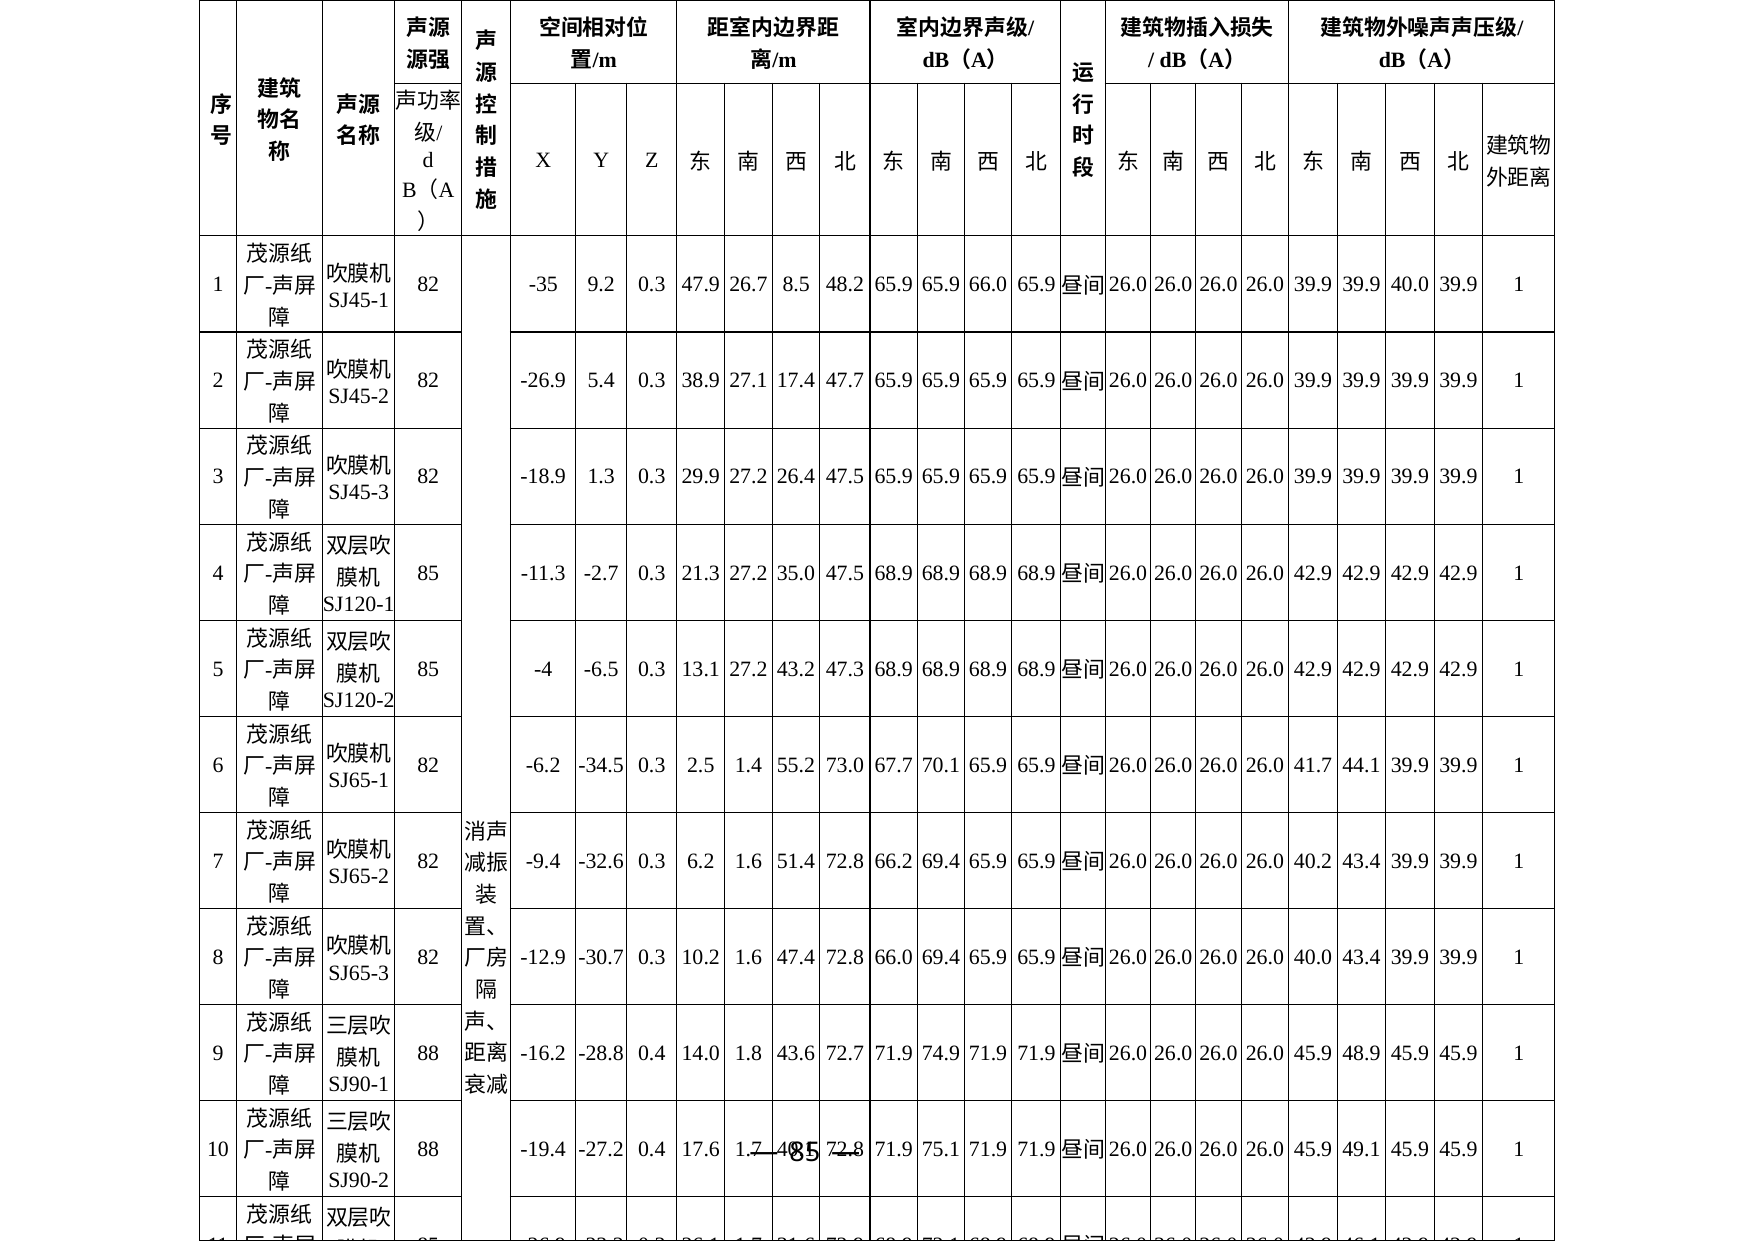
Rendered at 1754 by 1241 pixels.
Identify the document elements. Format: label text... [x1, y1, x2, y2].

table_cell 7 [200, 813, 236, 908]
table_cell 39.9 [1386, 909, 1434, 1004]
table_cell 0.4 [627, 1101, 676, 1196]
table_cell 1 [1483, 1101, 1554, 1196]
table_cell 43.4 [1338, 813, 1385, 908]
table_cell 26.0 [1242, 717, 1288, 812]
table_cell 27.1 [725, 333, 772, 427]
table_cell 65.9 [871, 429, 917, 523]
table_cell 88 [395, 1101, 461, 1196]
table_cell 45.9 [1386, 1101, 1434, 1196]
table_cell 1.3 [576, 429, 626, 523]
table_cell -18.9 [511, 429, 575, 523]
table_cell 东 [1106, 84, 1150, 235]
table_cell 南 [725, 84, 772, 235]
table_cell 26.0 [1242, 621, 1288, 716]
table_cell 47.4 [773, 909, 819, 1004]
table_cell 11 [200, 1197, 236, 1240]
table_cell 38.9 [677, 333, 724, 427]
table_cell 1.6 [725, 813, 772, 908]
table_cell 0.4 [627, 1005, 676, 1100]
table_cell 昼间 [1061, 909, 1105, 1004]
table_cell 42.9 [1338, 525, 1385, 619]
table_cell 1.6 [725, 909, 772, 1004]
table_cell 2.5 [677, 717, 724, 812]
table_cell 88 [395, 1005, 461, 1100]
table_cell 49.1 [1338, 1101, 1385, 1196]
table_cell 昼间 [1061, 621, 1105, 716]
table_cell 26.0 [1151, 621, 1195, 716]
table_header 序号 [200, 1, 236, 235]
table_cell 26.0 [1196, 621, 1241, 716]
table_cell 26.4 [773, 429, 819, 523]
table_cell 39.9 [1386, 813, 1434, 908]
table_cell 71.9 [965, 1005, 1011, 1100]
table_cell 26.0 [1106, 429, 1150, 523]
table_cell 0.3 [627, 525, 676, 619]
table_cell 42.9 [1386, 621, 1434, 716]
table_cell 68.9 [1012, 621, 1060, 716]
table_cell 42.9 [1289, 525, 1337, 619]
table_cell 42.9 [1435, 525, 1482, 619]
table_cell 70.1 [918, 717, 964, 812]
table_cell -26.9 [511, 1197, 575, 1240]
table_cell 72.7 [820, 1005, 869, 1100]
table_cell 39.9 [1338, 429, 1385, 523]
table_cell 66.0 [965, 236, 1011, 331]
table_cell 26.0 [1106, 236, 1150, 331]
table_cell 昼间 [1061, 1197, 1105, 1240]
table_cell 46.1 [1338, 1197, 1385, 1240]
table_cell 北 [1435, 84, 1482, 235]
table_cell 1 [1483, 236, 1554, 331]
table_cell 吹膜机SJ65-3 [323, 909, 394, 1004]
table_cell 69.4 [918, 813, 964, 908]
table_cell 48.9 [1338, 1005, 1385, 1100]
table_cell 42.9 [1435, 1197, 1482, 1240]
table_cell 39.9 [1289, 236, 1337, 331]
table_header 运行时段 [1061, 1, 1105, 235]
table_cell 西 [773, 84, 819, 235]
table_cell -9.4 [511, 813, 575, 908]
table_cell 65.9 [918, 333, 964, 427]
table_cell 3 [200, 429, 236, 523]
table_cell 26.0 [1196, 236, 1241, 331]
table_cell 72.9 [820, 1197, 869, 1240]
table_cell 26.0 [1196, 333, 1241, 427]
table_cell 5.4 [576, 333, 626, 427]
table_cell 71.9 [871, 1101, 917, 1196]
table_cell 10.2 [677, 909, 724, 1004]
table_cell 1 [1483, 813, 1554, 908]
table_cell 1.7 [725, 1197, 772, 1240]
table_cell 茂源纸厂-声屏障 [237, 236, 322, 331]
table_cell 东 [871, 84, 917, 235]
table_cell 27.2 [725, 621, 772, 716]
table_cell 茂源纸厂-声屏障 [237, 333, 322, 427]
table_cell 茂源纸厂-声屏障 [237, 1101, 322, 1196]
table_cell 69.4 [918, 909, 964, 1004]
table_cell 北 [820, 84, 869, 235]
table_cell 26.0 [1196, 909, 1241, 1004]
table_cell 27.2 [725, 429, 772, 523]
table_cell 26.0 [1151, 813, 1195, 908]
table_cell 82 [395, 717, 461, 812]
table_cell 1 [1483, 909, 1554, 1004]
table_cell 26.0 [1242, 1005, 1288, 1100]
table_cell 55.2 [773, 717, 819, 812]
table_cell 66.2 [871, 813, 917, 908]
table_cell -16.2 [511, 1005, 575, 1100]
table_cell 65.9 [918, 429, 964, 523]
table_cell 26.0 [1106, 525, 1150, 619]
table_cell 68.9 [965, 621, 1011, 716]
table_cell 北 [1242, 84, 1288, 235]
table_cell 65.9 [965, 333, 1011, 427]
table_cell 39.9 [1435, 813, 1482, 908]
table_cell 西 [1386, 84, 1434, 235]
table_cell 26.1 [677, 1197, 724, 1240]
table_cell 26.0 [1196, 813, 1241, 908]
table_cell 26.0 [1242, 909, 1288, 1004]
table_cell 72.8 [820, 909, 869, 1004]
table_cell 昼间 [1061, 813, 1105, 908]
table_cell -2.7 [576, 525, 626, 619]
table_cell 71.9 [1012, 1101, 1060, 1196]
table_cell 8 [200, 909, 236, 1004]
table_cell 75.1 [918, 1101, 964, 1196]
table_cell 44.1 [1338, 717, 1385, 812]
table_cell 71.9 [965, 1101, 1011, 1196]
table_cell 39.9 [1435, 717, 1482, 812]
table_cell 消声减振装置、厂房隔声、距离衰减 [462, 236, 510, 1240]
table_cell 65.9 [1012, 236, 1060, 331]
table_cell -12.9 [511, 909, 575, 1004]
table_cell 43.4 [1338, 909, 1385, 1004]
table_cell 72.8 [820, 813, 869, 908]
table_cell -23.2 [576, 1197, 626, 1240]
table_cell 48.2 [820, 236, 869, 331]
table_cell 26.0 [1151, 1005, 1195, 1100]
table_cell 26.0 [1106, 621, 1150, 716]
table_cell 68.9 [871, 1197, 917, 1240]
table_cell 吹膜机SJ65-1 [323, 717, 394, 812]
table_cell 茂源纸厂-声屏障 [237, 717, 322, 812]
table_cell 39.9 [1435, 236, 1482, 331]
table_cell 吹膜机SJ65-2 [323, 813, 394, 908]
table_cell 74.9 [918, 1005, 964, 1100]
table_cell -26.9 [511, 333, 575, 427]
table_header 声源源强 [395, 1, 461, 82]
table_cell 85 [395, 525, 461, 619]
table_cell 82 [395, 236, 461, 331]
table_cell 昼间 [1061, 429, 1105, 523]
table_cell 1 [1483, 621, 1554, 716]
table_cell 茂源纸厂-声屏障 [237, 429, 322, 523]
table_cell -32.6 [576, 813, 626, 908]
table_cell 68.9 [965, 525, 1011, 619]
table_cell 65.9 [965, 909, 1011, 1004]
table_header 建筑物插入损失 / dB（A） [1106, 1, 1288, 82]
table_cell 26.0 [1242, 525, 1288, 619]
table_cell 声功率级/dB（A） [395, 84, 461, 235]
table_cell 65.9 [1012, 717, 1060, 812]
table_cell 72.8 [820, 1101, 869, 1196]
table_cell 82 [395, 333, 461, 427]
table_cell -6.5 [576, 621, 626, 716]
table_cell 南 [1151, 84, 1195, 235]
table_cell 1 [1483, 717, 1554, 812]
table_cell 1 [1483, 429, 1554, 523]
table_header 建筑物外噪声声压级/dB（A） [1289, 1, 1554, 82]
table_cell 40.0 [1289, 909, 1337, 1004]
table_cell 47.5 [820, 429, 869, 523]
table_cell 10 [200, 1101, 236, 1196]
table_cell 0.3 [627, 236, 676, 331]
table_cell 1.8 [725, 1005, 772, 1100]
table_cell 北 [1012, 84, 1060, 235]
table_cell 26.0 [1151, 717, 1195, 812]
table_cell 42.9 [1289, 1197, 1337, 1240]
table_cell 40.2 [1289, 813, 1337, 908]
table_cell 昼间 [1061, 525, 1105, 619]
table_header 距室内边界距离/m [677, 1, 869, 82]
table_cell 41.7 [1289, 717, 1337, 812]
table_cell 29.9 [677, 429, 724, 523]
table_cell 5 [200, 621, 236, 716]
table_cell 26.0 [1196, 717, 1241, 812]
table_cell 三层吹膜机SJ90-2 [323, 1101, 394, 1196]
table_cell 茂源纸厂-声屏障 [237, 909, 322, 1004]
table_cell 吹膜机SJ45-1 [323, 236, 394, 331]
table_cell 茂源纸厂-声屏障 [237, 621, 322, 716]
table_cell 13.1 [677, 621, 724, 716]
table_cell 西 [965, 84, 1011, 235]
table_cell 1.4 [725, 717, 772, 812]
table_cell 40.0 [1386, 236, 1434, 331]
table_cell 42.9 [1386, 1197, 1434, 1240]
table_cell 1.7 [725, 1101, 772, 1196]
table_cell 82 [395, 909, 461, 1004]
table_cell 26.0 [1151, 525, 1195, 619]
table_header 声源控制措施 [462, 1, 510, 235]
table_cell 26.0 [1151, 333, 1195, 427]
table_cell 昼间 [1061, 1101, 1105, 1196]
table_cell 1 [1483, 1197, 1554, 1240]
table_header 建筑物名称 [237, 1, 322, 235]
table_cell 39.9 [1338, 333, 1385, 427]
table_cell 68.9 [871, 525, 917, 619]
table_cell 26.0 [1242, 1101, 1288, 1196]
table_cell -28.8 [576, 1005, 626, 1100]
table_cell 9 [200, 1005, 236, 1100]
table_cell 27.2 [725, 525, 772, 619]
table_cell 26.0 [1106, 1101, 1150, 1196]
table_cell 68.9 [1012, 1197, 1060, 1240]
table_cell 9.2 [576, 236, 626, 331]
table_cell 建筑物外距离 [1483, 84, 1554, 235]
table_cell 26.0 [1106, 1197, 1150, 1240]
table_cell 0.3 [627, 429, 676, 523]
table_cell -35 [511, 236, 575, 331]
table_cell 71.9 [1012, 1005, 1060, 1100]
table_cell 0.3 [627, 813, 676, 908]
table_header 声源名称 [323, 1, 394, 235]
table_cell 26.0 [1196, 1101, 1241, 1196]
table_cell 43.2 [773, 621, 819, 716]
table_cell 西 [1196, 84, 1241, 235]
table_cell 65.9 [965, 429, 1011, 523]
table_header 空间相对位置/m [511, 1, 676, 82]
table_cell 0.3 [627, 1197, 676, 1240]
table_cell 东 [1289, 84, 1337, 235]
table_cell 68.9 [871, 621, 917, 716]
table_cell 45.9 [1386, 1005, 1434, 1100]
table_cell 17.4 [773, 333, 819, 427]
table_cell 东 [677, 84, 724, 235]
table_cell 68.9 [918, 525, 964, 619]
table_cell 0.3 [627, 333, 676, 427]
table_cell 85 [395, 621, 461, 716]
table_cell -30.7 [576, 909, 626, 1004]
table_cell 26.0 [1242, 333, 1288, 427]
table_cell 茂源纸厂-声屏障 [237, 1197, 322, 1240]
table_cell -6.2 [511, 717, 575, 812]
table_cell -4 [511, 621, 575, 716]
table_cell 26.0 [1106, 909, 1150, 1004]
table_cell 68.9 [965, 1197, 1011, 1240]
table_cell 68.9 [918, 621, 964, 716]
table_cell 47.5 [820, 525, 869, 619]
table_cell 26.0 [1242, 429, 1288, 523]
table_cell 26.0 [1242, 813, 1288, 908]
table_cell Z [627, 84, 676, 235]
table_cell 17.6 [677, 1101, 724, 1196]
table_cell 26.0 [1196, 429, 1241, 523]
table_cell 26.0 [1151, 1197, 1195, 1240]
table_cell 14.0 [677, 1005, 724, 1100]
table_cell X [511, 84, 575, 235]
table_cell 39.9 [1289, 429, 1337, 523]
table_cell 45.9 [1435, 1005, 1482, 1100]
table_cell 双层吹膜机SJ65-1 [323, 1197, 394, 1240]
table_cell 51.4 [773, 813, 819, 908]
table_cell 26.0 [1106, 717, 1150, 812]
table_cell 6 [200, 717, 236, 812]
table_cell 45.9 [1289, 1005, 1337, 1100]
table_cell 1 [1483, 1005, 1554, 1100]
table_cell 26.0 [1196, 1005, 1241, 1100]
table_cell 双层吹膜机SJ120-1 [323, 525, 394, 619]
table_cell -19.4 [511, 1101, 575, 1196]
table_cell 吹膜机SJ45-3 [323, 429, 394, 523]
table_cell 26.0 [1242, 236, 1288, 331]
table_cell 82 [395, 813, 461, 908]
table_cell 26.0 [1151, 429, 1195, 523]
table_cell 26.0 [1196, 525, 1241, 619]
table_cell 茂源纸厂-声屏障 [237, 813, 322, 908]
table_cell 昼间 [1061, 1005, 1105, 1100]
table_cell 42.9 [1289, 621, 1337, 716]
table_cell 67.7 [871, 717, 917, 812]
table_cell 39.9 [1386, 333, 1434, 427]
table_header 室内边界声级/dB（A） [871, 1, 1060, 82]
table_cell 31.6 [773, 1197, 819, 1240]
table_cell 35.0 [773, 525, 819, 619]
table_cell 65.9 [965, 717, 1011, 812]
table_cell 双层吹膜机SJ120-2 [323, 621, 394, 716]
table_cell 65.9 [918, 236, 964, 331]
table_cell 39.9 [1386, 429, 1434, 523]
table_cell 南 [1338, 84, 1385, 235]
table_cell 42.9 [1386, 525, 1434, 619]
table_cell 26.0 [1196, 1197, 1241, 1240]
table_cell 26.0 [1106, 813, 1150, 908]
table_cell 昼间 [1061, 236, 1105, 331]
table_cell 39.9 [1435, 429, 1482, 523]
table_cell 47.9 [677, 236, 724, 331]
table_cell 26.0 [1242, 1197, 1288, 1240]
table_cell 吹膜机SJ45-2 [323, 333, 394, 427]
table_cell 1 [1483, 525, 1554, 619]
table_cell 39.9 [1289, 333, 1337, 427]
table_cell -11.3 [511, 525, 575, 619]
table_cell 0.3 [627, 909, 676, 1004]
table_cell 45.9 [1289, 1101, 1337, 1196]
table_cell 0.3 [627, 621, 676, 716]
table_cell 85 [395, 1197, 461, 1240]
table_cell 42.9 [1435, 621, 1482, 716]
table_cell 73.0 [820, 717, 869, 812]
table_cell 26.0 [1106, 333, 1150, 427]
table_cell 0.3 [627, 717, 676, 812]
table_cell 40.1 [773, 1101, 819, 1196]
table_cell 43.6 [773, 1005, 819, 1100]
table_cell 2 [200, 333, 236, 427]
table_cell 昼间 [1061, 717, 1105, 812]
table_cell 42.9 [1338, 621, 1385, 716]
table_cell 8.5 [773, 236, 819, 331]
table_cell -27.2 [576, 1101, 626, 1196]
table_cell Y [576, 84, 626, 235]
table_cell 茂源纸厂-声屏障 [237, 525, 322, 619]
table_cell 82 [395, 429, 461, 523]
table_cell 21.3 [677, 525, 724, 619]
table_cell 南 [918, 84, 964, 235]
table_cell -34.5 [576, 717, 626, 812]
table_cell 65.9 [1012, 909, 1060, 1004]
table_cell 茂源纸厂-声屏障 [237, 1005, 322, 1100]
table_cell 26.0 [1151, 236, 1195, 331]
table_cell 三层吹膜机SJ90-1 [323, 1005, 394, 1100]
table_cell 65.9 [1012, 429, 1060, 523]
table_cell 71.9 [871, 1005, 917, 1100]
table_cell 65.9 [965, 813, 1011, 908]
table_cell 45.9 [1435, 1101, 1482, 1196]
table_cell 26.0 [1151, 1101, 1195, 1196]
table_cell 26.7 [725, 236, 772, 331]
table_cell 72.1 [918, 1197, 964, 1240]
table_cell 1 [200, 236, 236, 331]
table_cell 65.9 [1012, 813, 1060, 908]
table_cell 66.0 [871, 909, 917, 1004]
table_cell 39.9 [1386, 717, 1434, 812]
table_cell 4 [200, 525, 236, 619]
table_cell 26.0 [1106, 1005, 1150, 1100]
table_cell 65.9 [871, 236, 917, 331]
table_cell 昼间 [1061, 333, 1105, 427]
table_cell 1 [1483, 333, 1554, 427]
table_cell 68.9 [1012, 525, 1060, 619]
table_cell 65.9 [871, 333, 917, 427]
table_cell 6.2 [677, 813, 724, 908]
table_cell 47.7 [820, 333, 869, 427]
table_cell 65.9 [1012, 333, 1060, 427]
table_cell 39.9 [1338, 236, 1385, 331]
table_cell 39.9 [1435, 909, 1482, 1004]
table_cell 26.0 [1151, 909, 1195, 1004]
table_cell 39.9 [1435, 333, 1482, 427]
table_cell 47.3 [820, 621, 869, 716]
